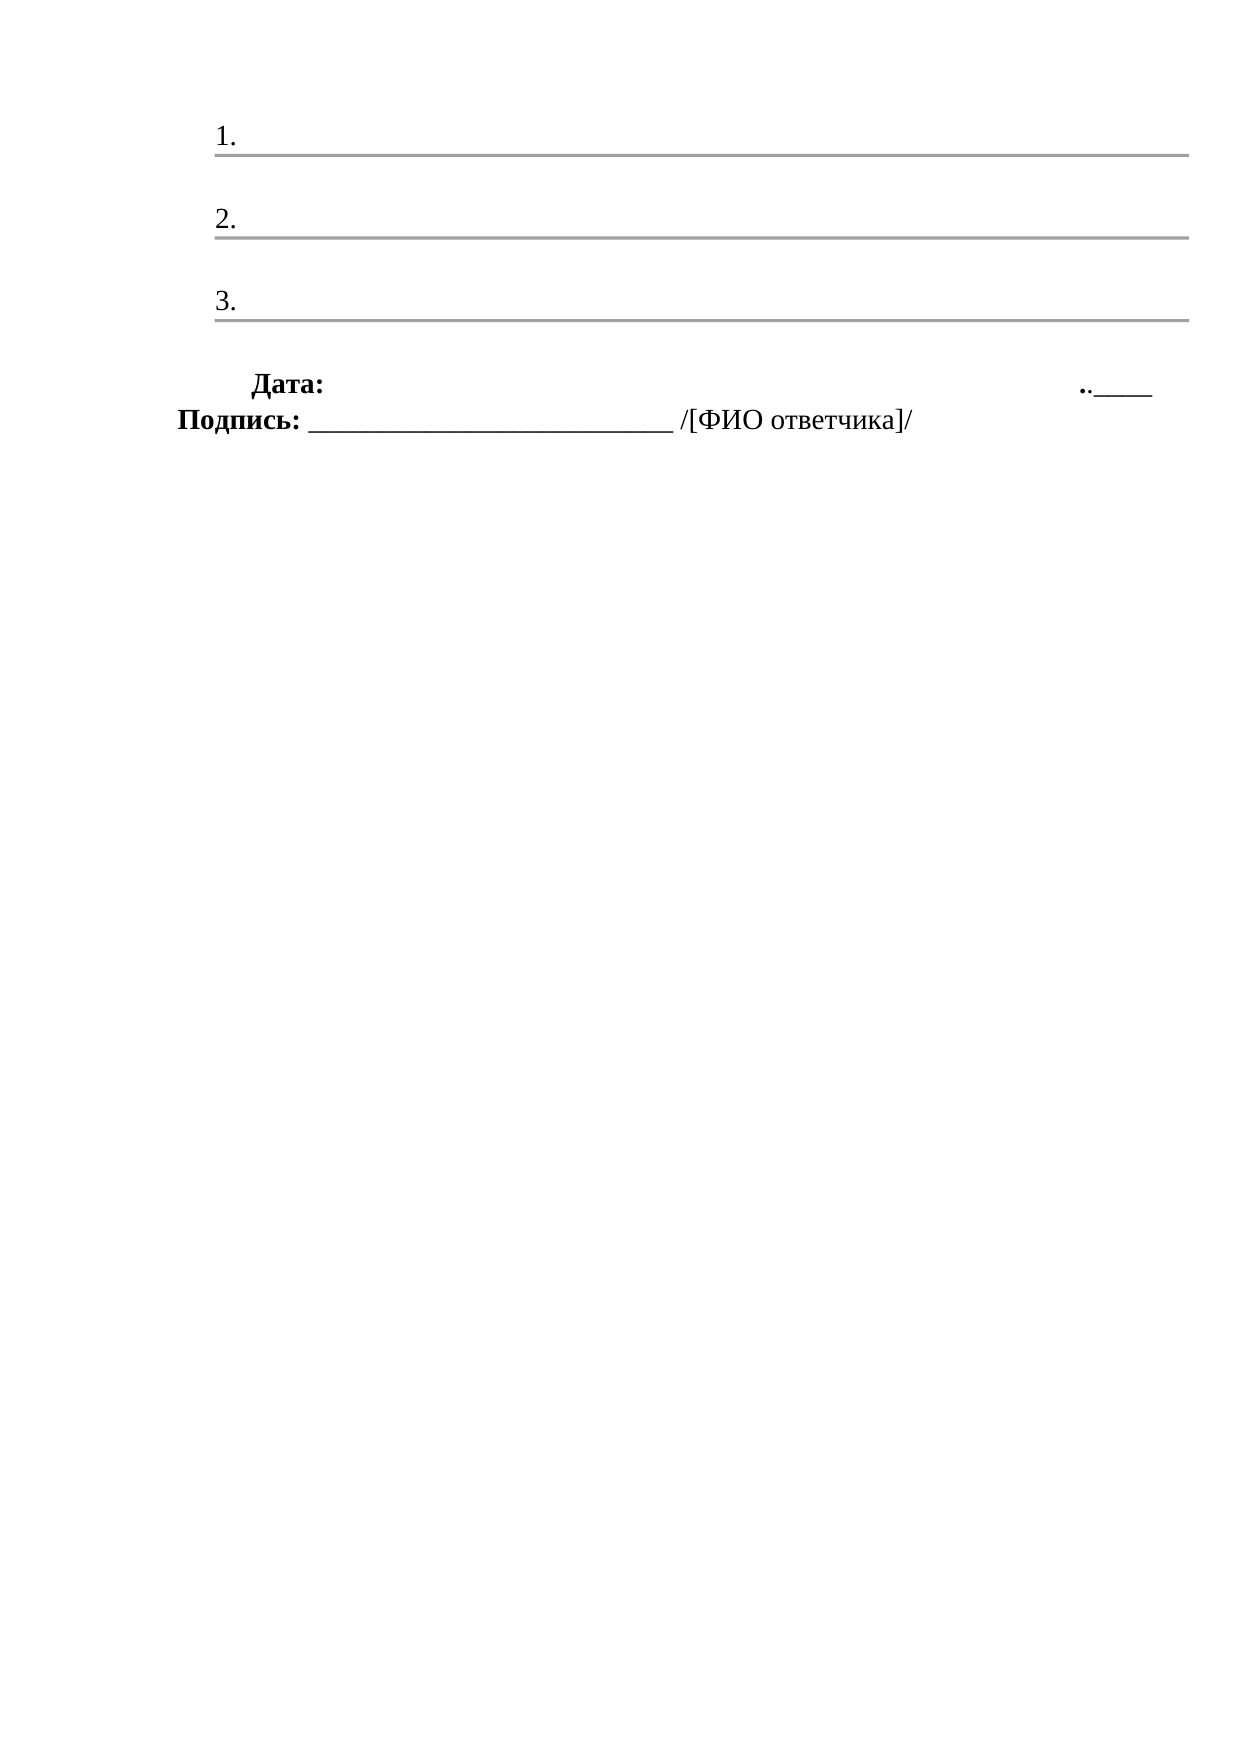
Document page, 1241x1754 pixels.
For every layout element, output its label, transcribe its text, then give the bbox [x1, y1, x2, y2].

text Дата: ..____ Подпись: _________________________ /[ФИО ответчика]/ [177, 366, 1152, 436]
